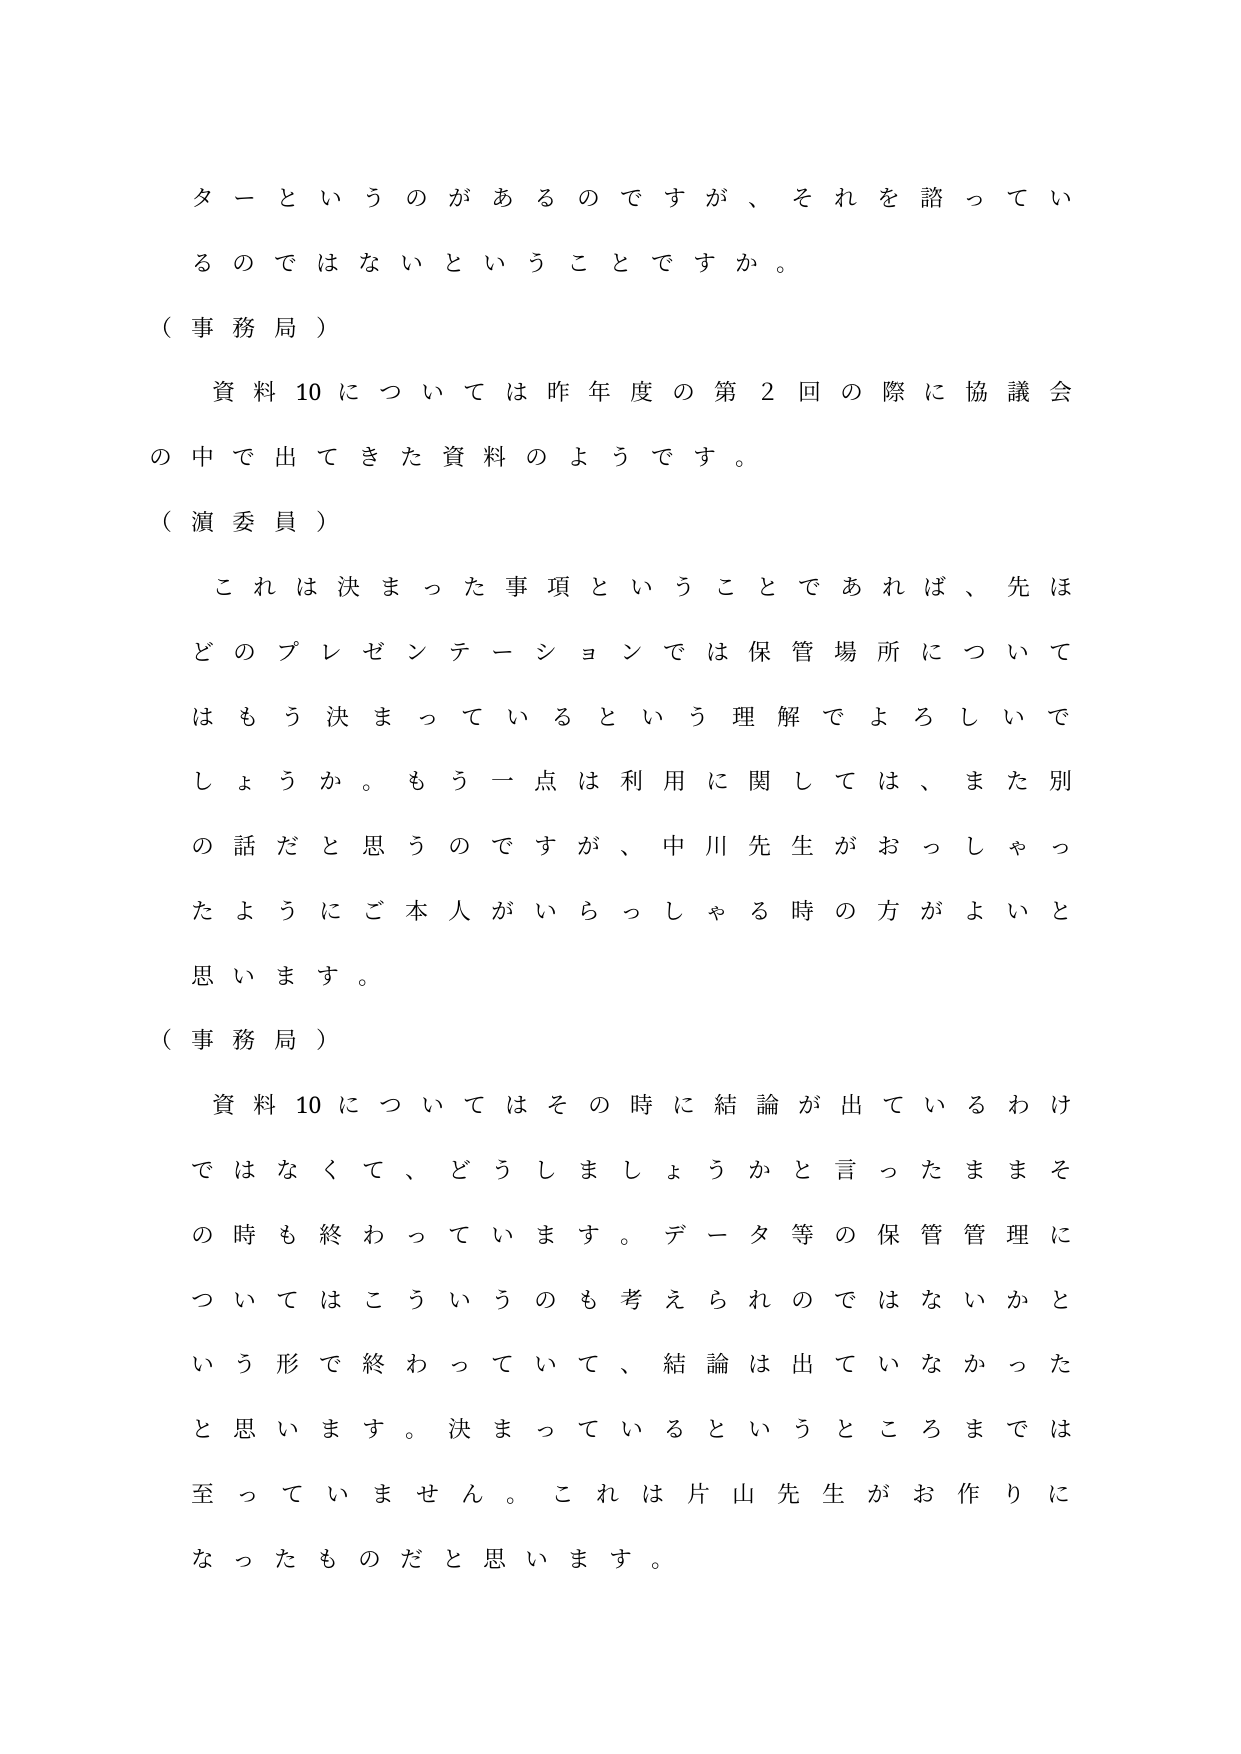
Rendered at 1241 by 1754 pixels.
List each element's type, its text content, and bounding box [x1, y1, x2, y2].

text （濵委員） [149, 488, 1091, 553]
text （事務局） [149, 294, 1091, 359]
text これは決まった事項ということであれば、先ほどのプレゼンテーションでは保管場所についてはもう決まっているという理解でよろしいでしょうか。もう一点は利用に関しては、また別の話だと思うのですが、中川先生がおっしゃったようにご本人がいらっしゃる時の方がよいと思います。 [170, 553, 1091, 1007]
text 資料10についてはその時に結論が出ているわけではなくて、どうしましょうかと言ったままその時も終わっています。データ等の保管管理についてはこういうのも考えられのではないかという形で終わっていて、結論は出ていなかったと思います。決まっているというところまでは至っていません。これは片山先生がお作りになったものだと思います。 [170, 1071, 1091, 1590]
text 資料10については昨年度の第２回の際に協議会の中で出てきた資料のようです。 [149, 359, 1091, 488]
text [149, 164, 1091, 294]
text （事務局） [149, 1007, 1091, 1071]
